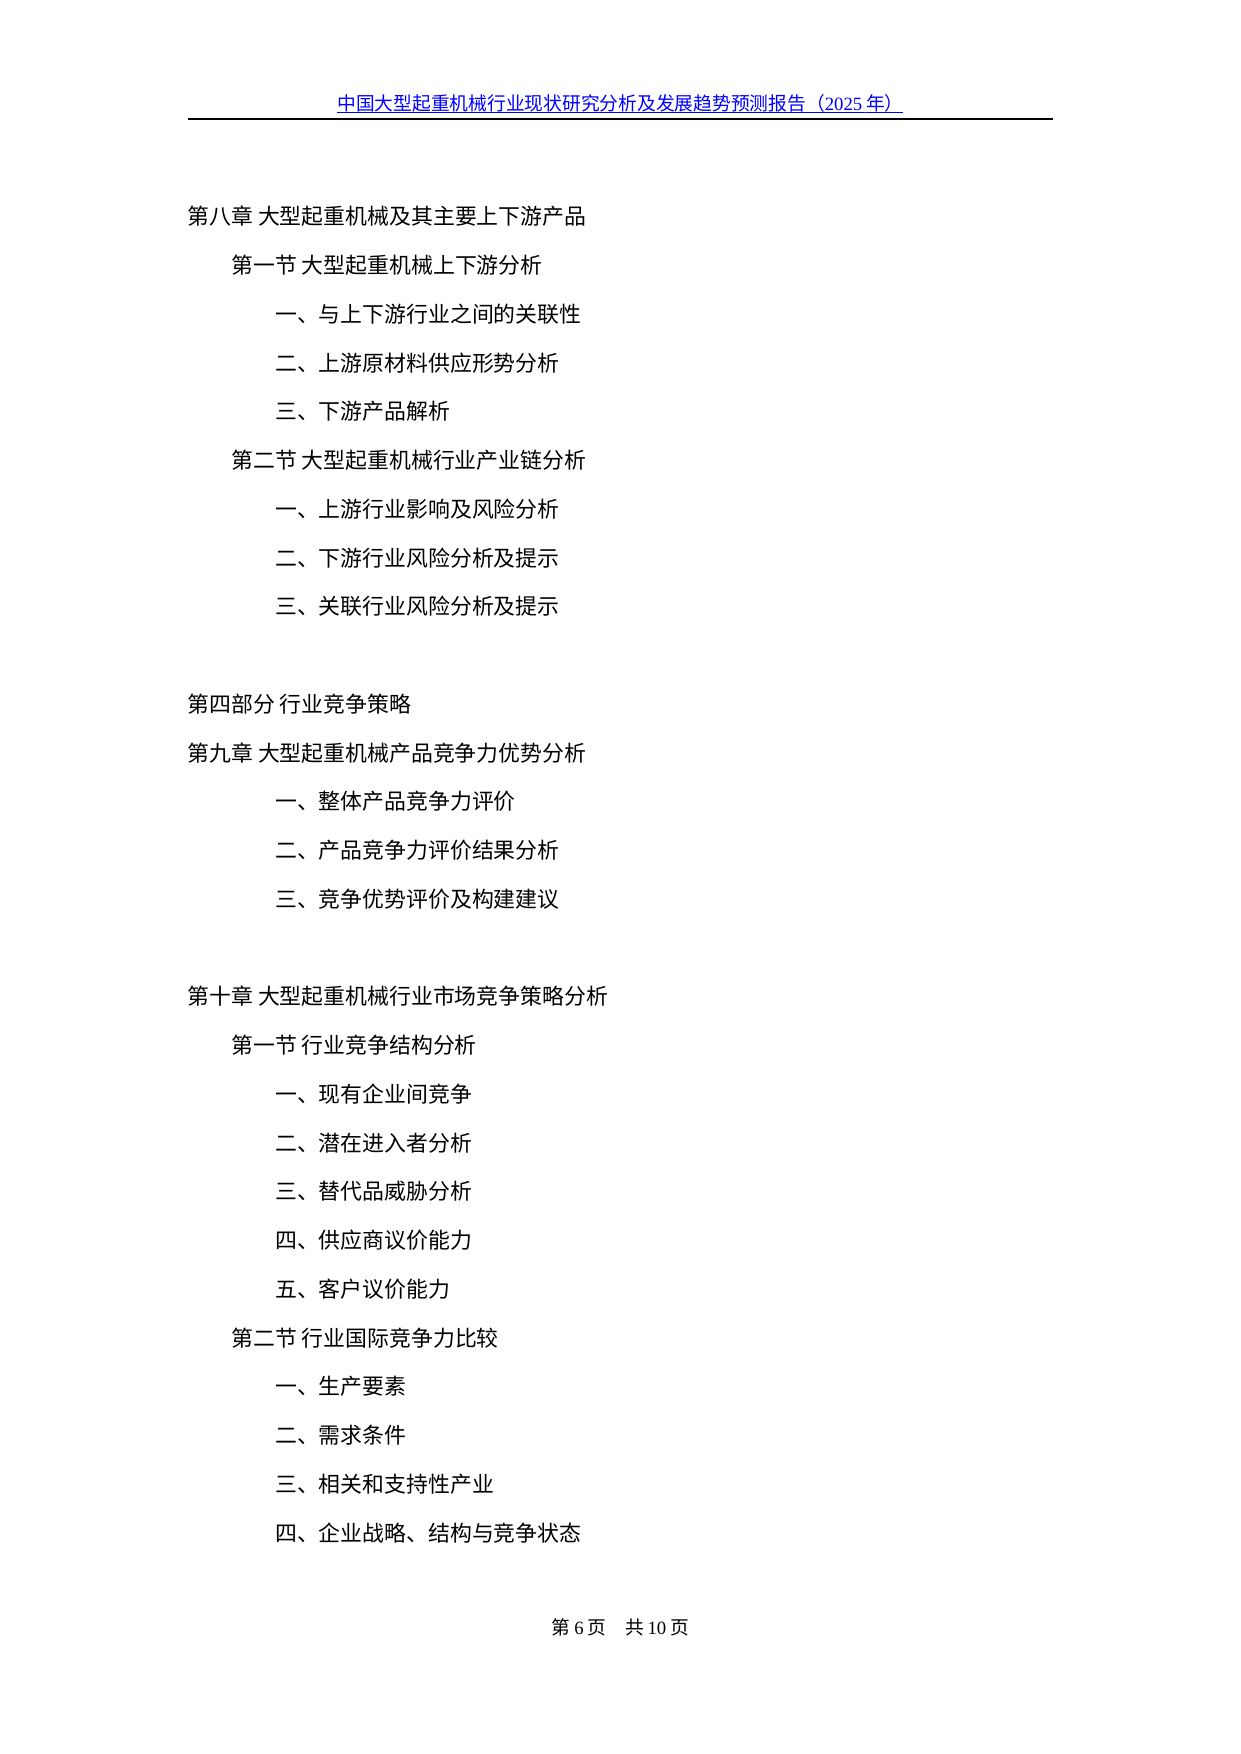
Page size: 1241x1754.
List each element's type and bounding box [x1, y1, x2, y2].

text [187, 150, 1053, 1548]
